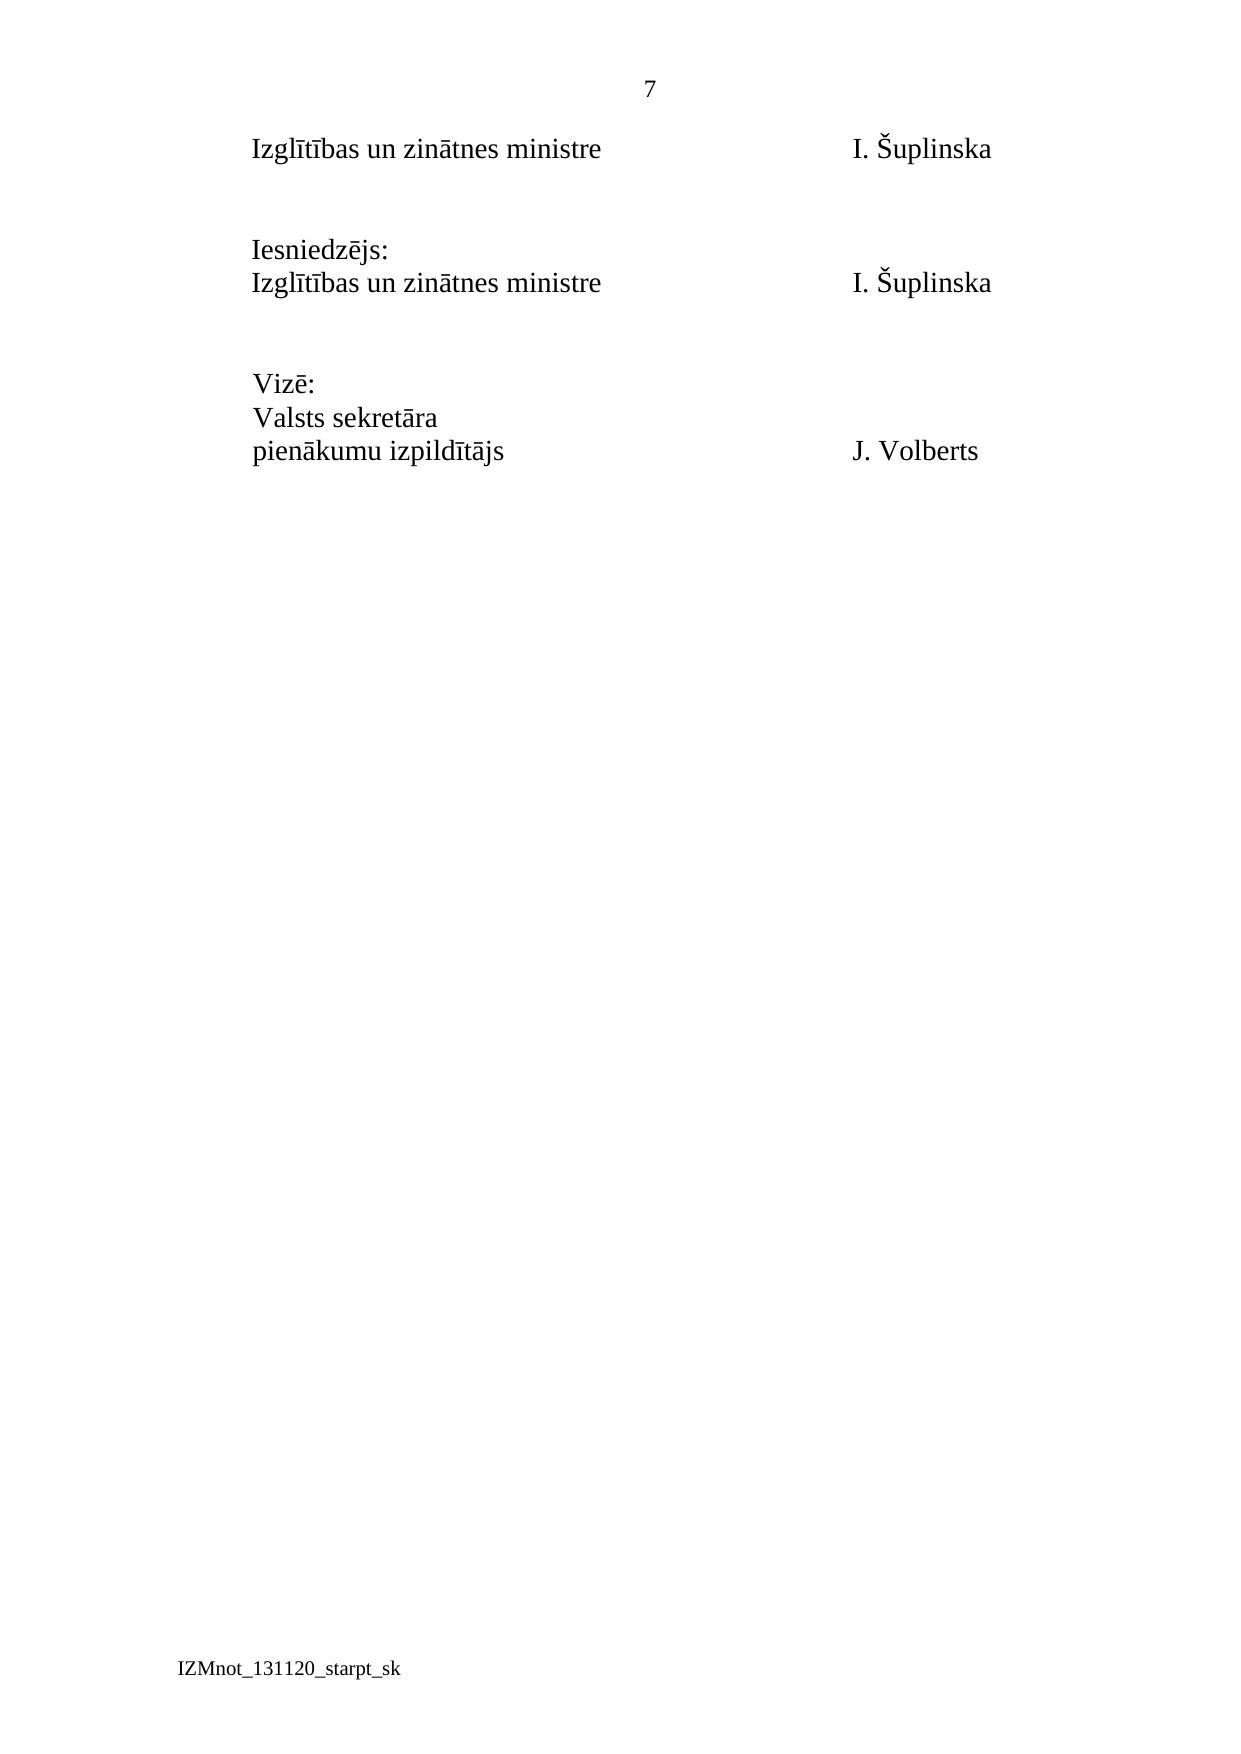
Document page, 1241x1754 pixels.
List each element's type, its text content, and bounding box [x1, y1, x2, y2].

text Iesniedzējs: [177, 232, 1122, 266]
text Valsts sekretāra [177, 400, 1122, 433]
text pienākumu izpildītājs J. Volberts [177, 433, 1122, 467]
text Vizē: [177, 366, 1122, 400]
text Izglītības un zinātnes ministre I. Šuplinska [177, 131, 1122, 165]
text Izglītības un zinātnes ministre I. Šuplinska [177, 266, 1122, 299]
